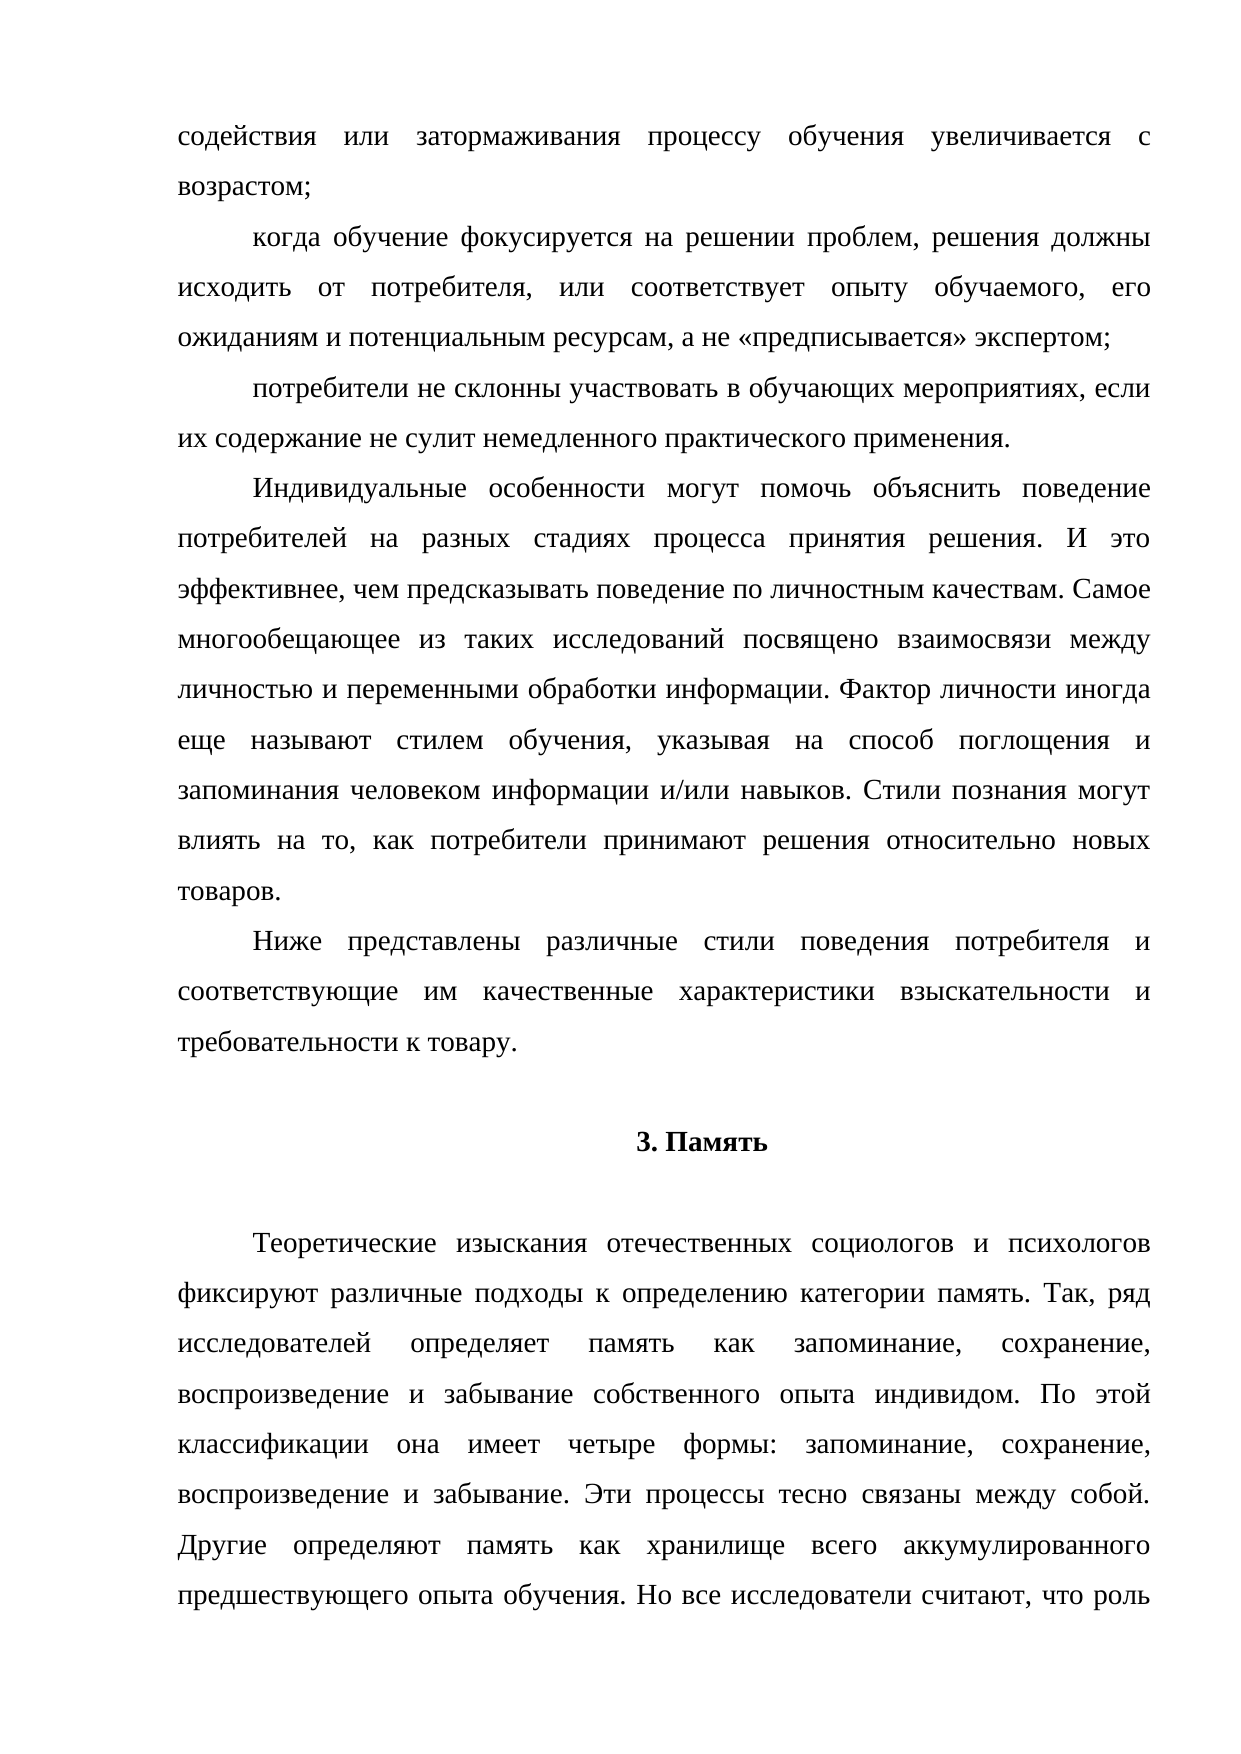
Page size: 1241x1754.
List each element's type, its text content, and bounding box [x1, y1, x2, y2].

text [177, 1225, 1152, 1611]
text 3. Память [177, 1124, 1152, 1158]
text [177, 118, 1152, 202]
text потребители не склонны участвовать в обучающих мероприятиях, если их содержание не сулит немедленного практического применения. [177, 370, 1152, 453]
text Индивидуальные особенности могут помочь объяснить поведение потребителей на разных стадиях процесса принятия решения. И это эффективнее, чем предсказывать поведение по личностным качествам. Самое многообещающее из таких исследований посвящено взаимосвязи между личностью и переменными обработки информации. Фактор личности иногда еще называют стилем обучения, указывая на способ поглощения и запоминания человеком информации и/или навыков. Стили познания могут влиять на то, как потребители принимают решения относительно новых товаров. [177, 470, 1152, 906]
text когда обучение фокусируется на решении проблем, решения должны исходить от потребителя, или соответствует опыту обучаемого, его ожиданиям и потенциальным ресурсам, а не «предписывается» экспертом; [177, 219, 1152, 353]
text Ниже представлены различные стили поведения потребителя и соответствующие им качественные характеристики взыскательности и требовательности к товару. [177, 923, 1152, 1057]
